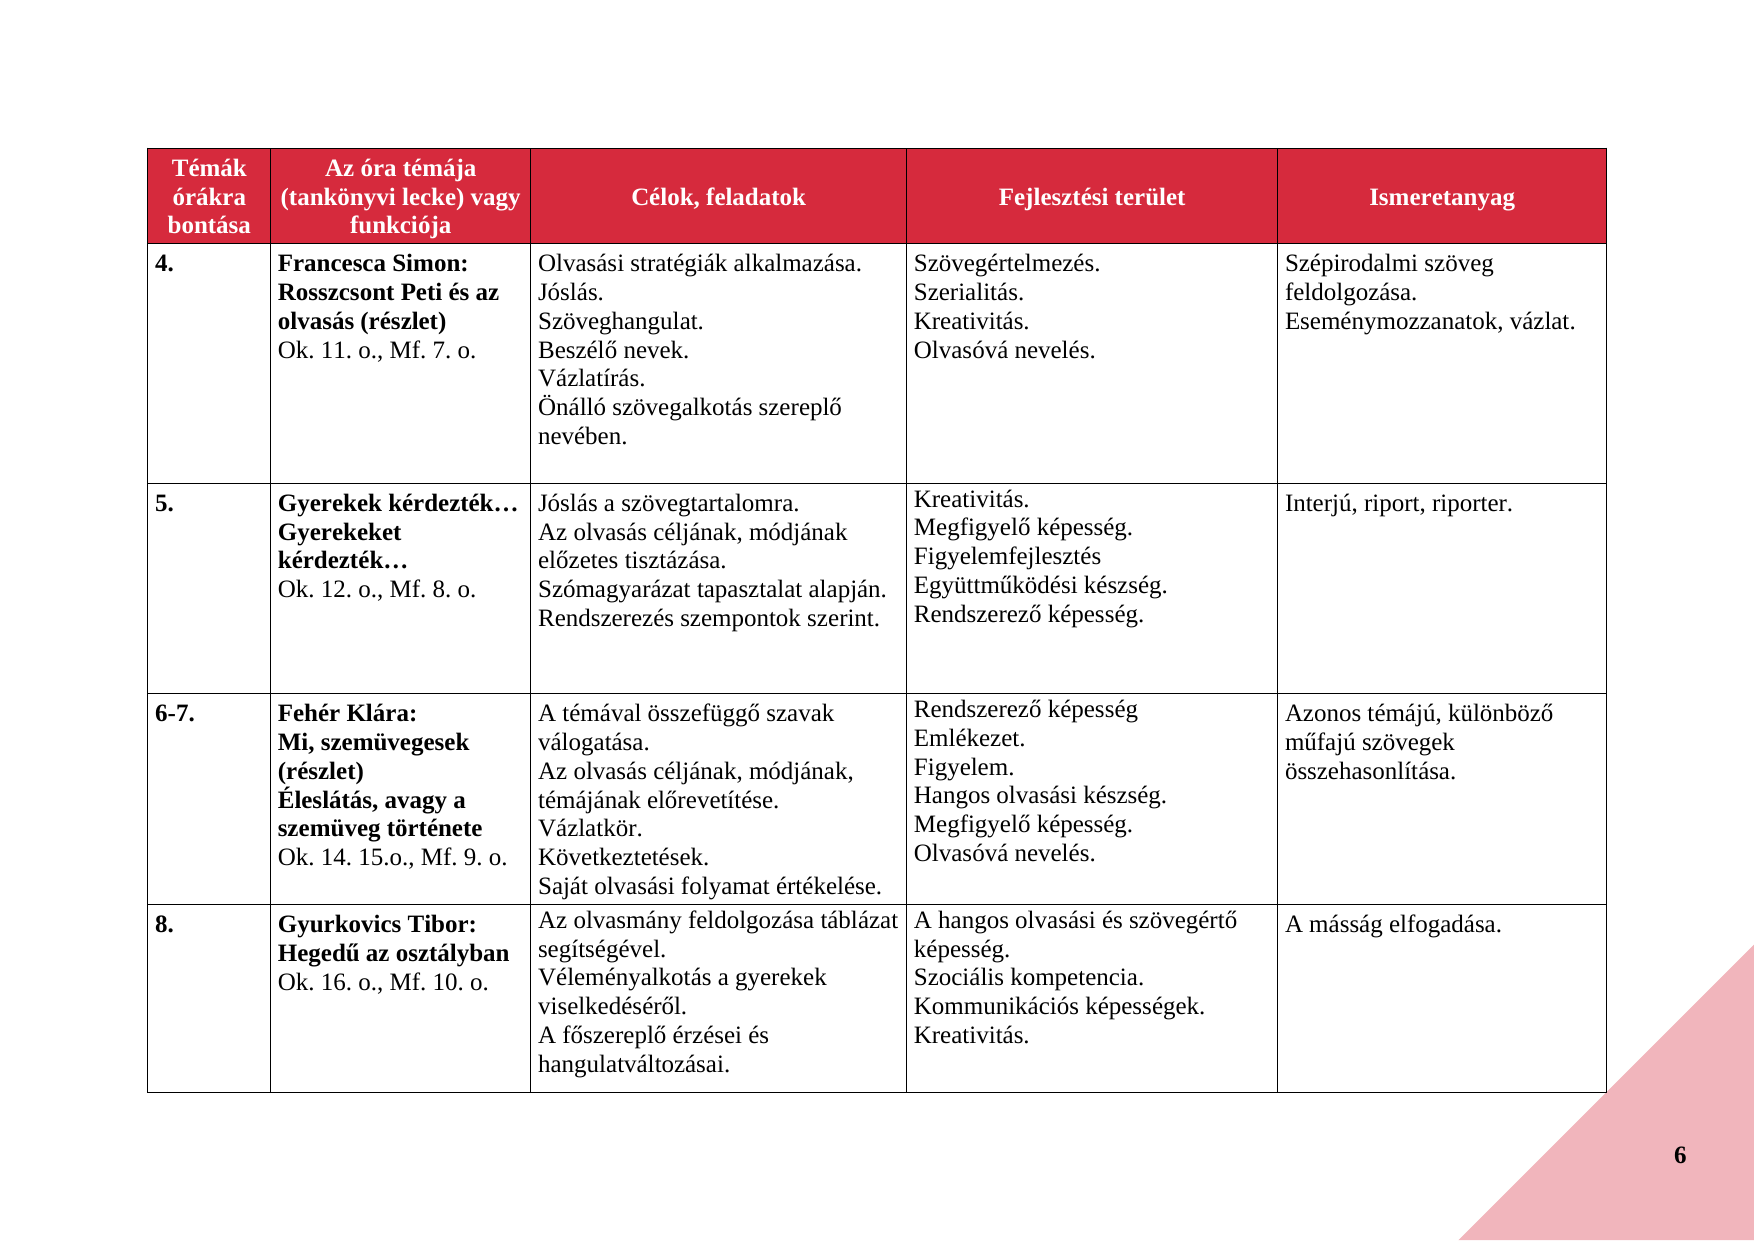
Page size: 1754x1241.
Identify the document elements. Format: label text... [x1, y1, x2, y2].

table_cell Azonos témájú, különböző műfajú szövegek összehasonlítása. [1278, 694, 1606, 904]
table_cell A másság elfogadása. [1278, 905, 1606, 1092]
table_header Ismeretanyag [1278, 149, 1606, 243]
table_header Célok, feladatok [531, 149, 906, 243]
table_header Fejlesztési terület [907, 149, 1277, 243]
table_cell 4. [148, 244, 270, 483]
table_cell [271, 905, 530, 1092]
table_header Az óra témája (tankönyvi lecke) vagy funkciója [271, 149, 530, 243]
table_cell Rendszerező képesség Emlékezet. Figyelem. Hangos olvasási készség. Megfigyelő képesség. Olvasóvá nevelés. [907, 694, 1277, 904]
table_cell Interjú, riport, riporter. [1278, 484, 1606, 693]
table_cell Francesca Simon: Rosszcsont Peti és az olvasás (részlet) Ok. 11. o., Mf. 7. o. [271, 244, 530, 483]
table_cell Kreativitás. Megfigyelő képesség. Figyelemfejlesztés Együttműködési készség. Rendszerező képesség. [907, 484, 1277, 693]
table_cell Gyerekek kérdezték… Gyerekeket kérdezték… Ok. 12. o., Mf. 8. o. [271, 484, 530, 693]
table_cell Szépirodalmi szöveg feldolgozása. Eseménymozzanatok, vázlat. [1278, 244, 1606, 483]
table_cell 5. [148, 484, 270, 693]
table_cell Fehér Klára: Mi, szemüvegesek (részlet) Éleslátás, avagy a szemüveg története Ok. 14. 15.o., Mf. 9. o. [271, 694, 530, 904]
table_header Témák órákra bontása [148, 149, 270, 243]
table_cell 8. [148, 905, 270, 1092]
table_cell Jóslás a szövegtartalomra. Az olvasás céljának, módjának előzetes tisztázása. Szómagyarázat tapasztalat alapján. Rendszerezés szempontok szerint. [531, 484, 906, 693]
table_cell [531, 905, 906, 1092]
table_cell Szövegértelmezés. Szerialitás. Kreativitás. Olvasóvá nevelés. [907, 244, 1277, 483]
table_cell Olvasási stratégiák alkalmazása. Jóslás. Szöveghangulat. Beszélő nevek. Vázlatírás. Önálló szövegalkotás szereplő nevében. [531, 244, 906, 483]
table_cell 6-7. [148, 694, 270, 904]
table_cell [907, 905, 1277, 1092]
table_cell A témával összefüggő szavak válogatása. Az olvasás céljának, módjának, témájának előrevetítése. Vázlatkör. Következtetések. Saját olvasási folyamat értékelése. [531, 694, 906, 904]
